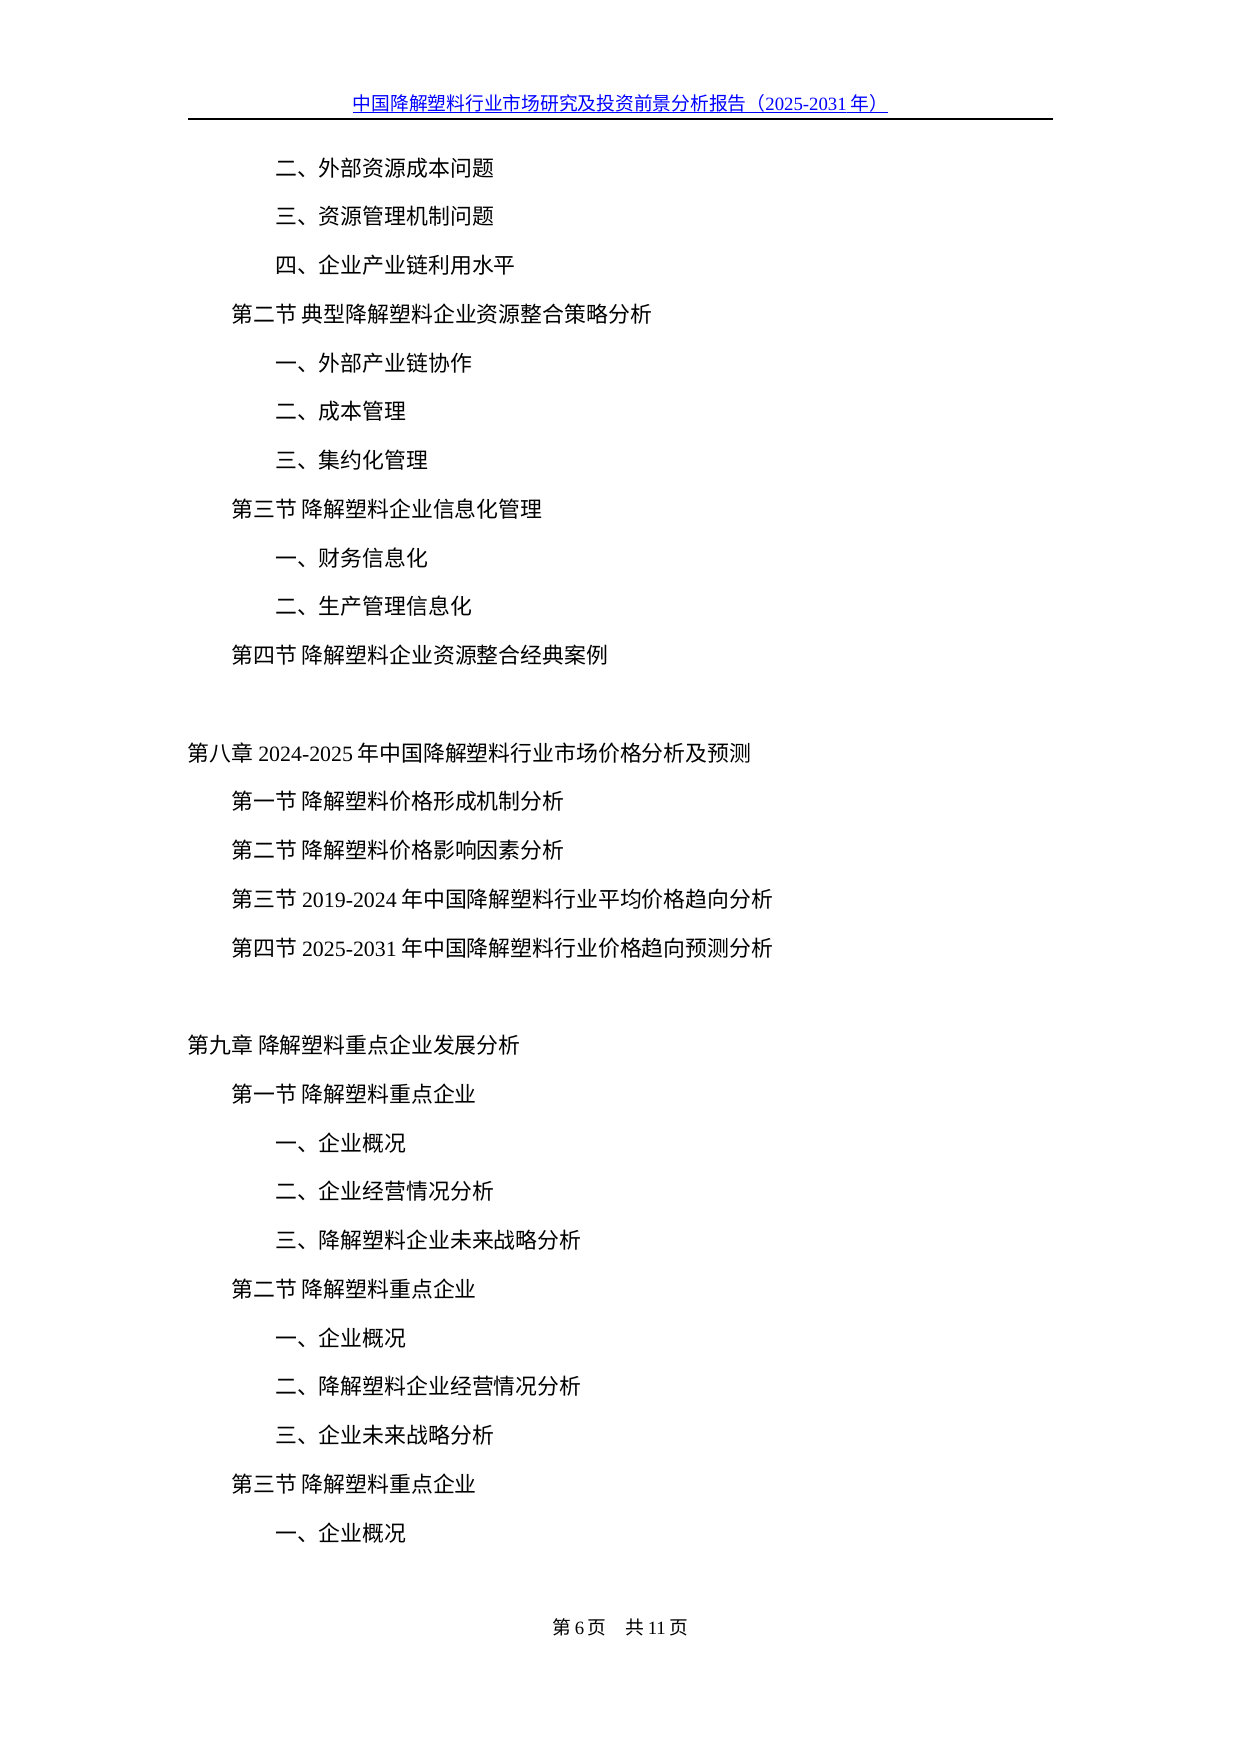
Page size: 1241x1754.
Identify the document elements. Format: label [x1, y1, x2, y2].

text [187, 150, 1053, 1548]
